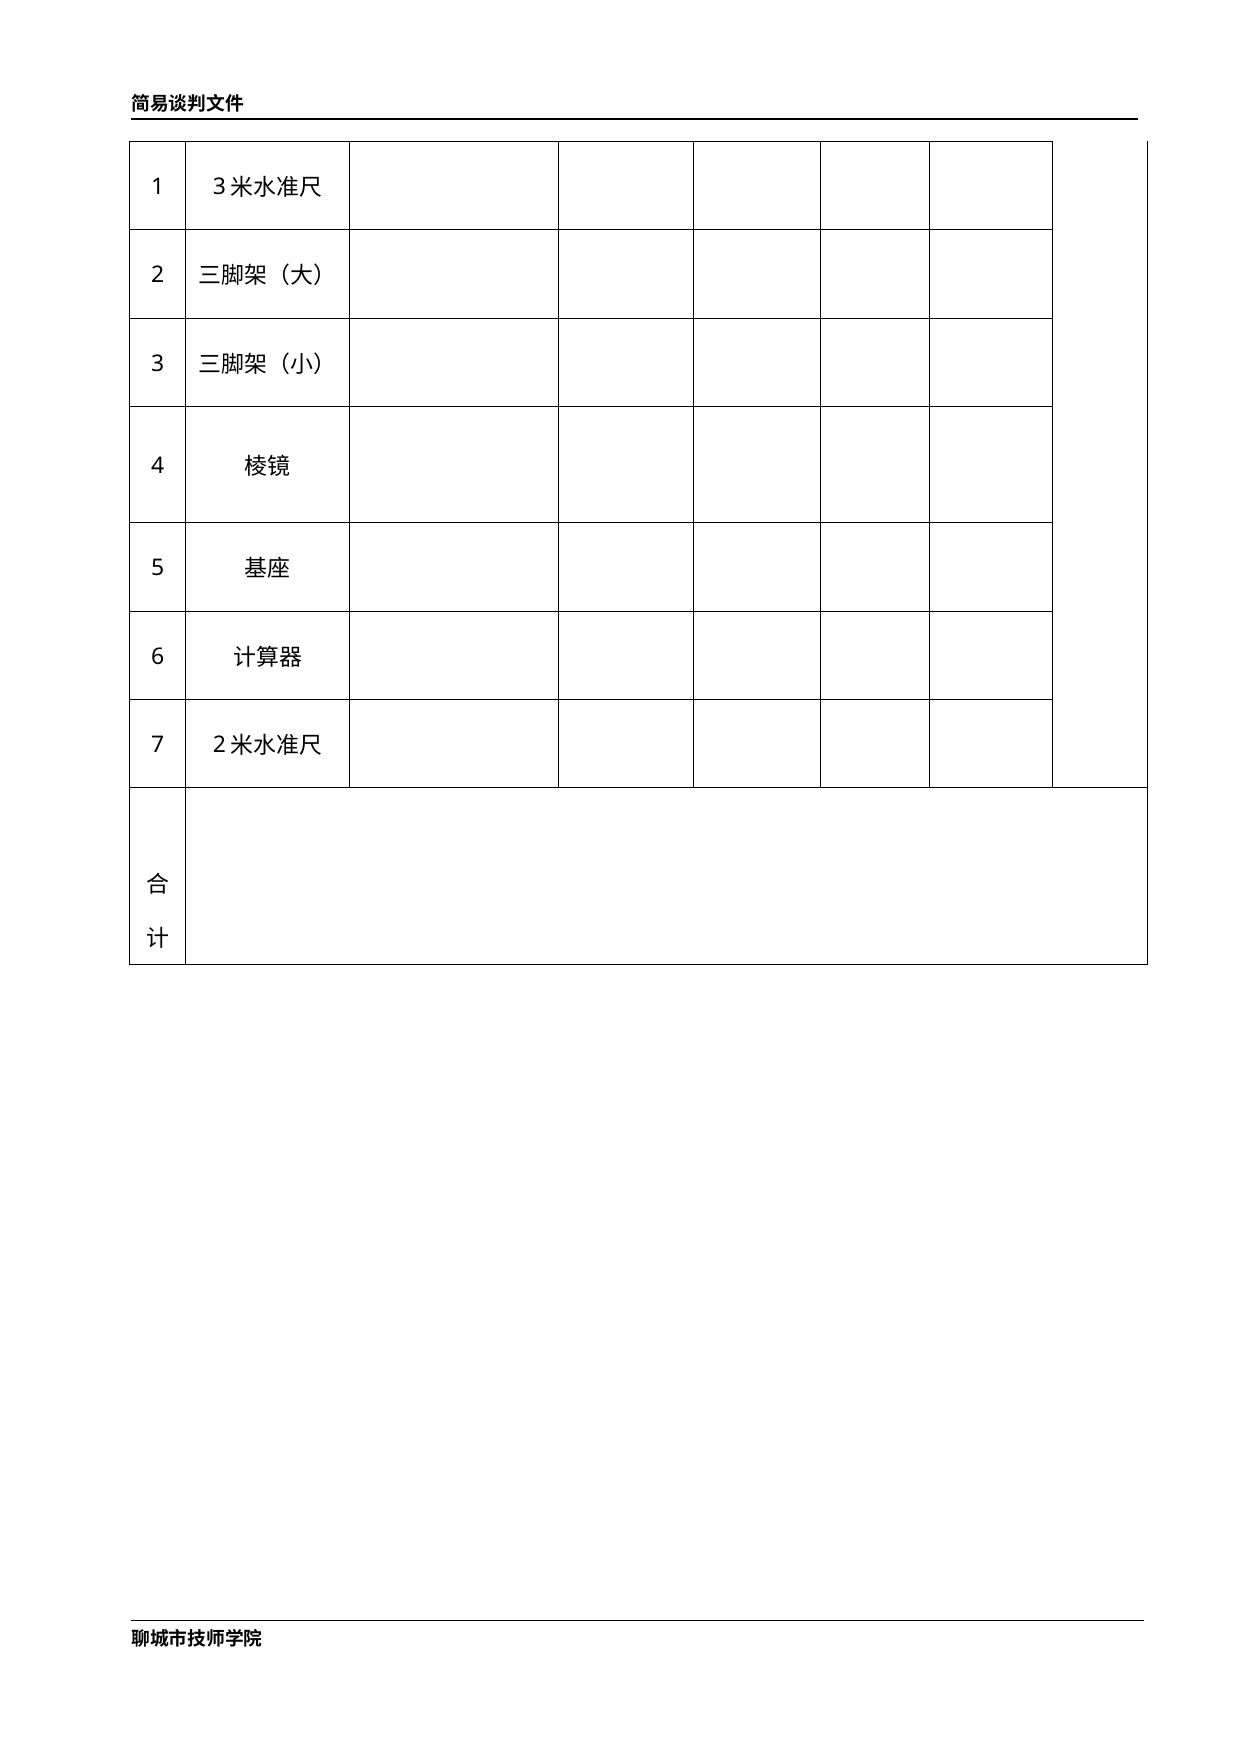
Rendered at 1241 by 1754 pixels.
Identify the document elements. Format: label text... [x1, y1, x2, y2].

table_cell 5 [130, 523, 185, 611]
table_cell [930, 142, 1052, 229]
table_cell 三脚架（小） [186, 319, 349, 406]
table_cell [821, 407, 929, 522]
table_cell [821, 523, 929, 611]
table_cell [186, 788, 1147, 964]
table_cell [930, 523, 1052, 611]
table_cell [694, 700, 820, 787]
table_cell 基座 [186, 523, 349, 611]
table_cell 1 [130, 142, 185, 229]
table_cell [559, 523, 693, 611]
table_cell [821, 319, 929, 406]
table_cell [350, 523, 558, 611]
table_cell [694, 523, 820, 611]
table_cell [350, 700, 558, 787]
table_cell 棱镜 [186, 407, 349, 522]
table_cell 合计 [130, 788, 185, 964]
table_cell [930, 700, 1052, 787]
table_cell [930, 319, 1052, 406]
table_cell [694, 407, 820, 522]
table_cell 4 [130, 407, 185, 522]
table_cell [930, 230, 1052, 318]
table_cell [350, 230, 558, 318]
table_cell [821, 612, 929, 699]
table_cell [1053, 141, 1147, 787]
table_cell 三脚架（大） [186, 230, 349, 318]
table_cell [694, 612, 820, 699]
table_cell [559, 319, 693, 406]
table_cell 3 [130, 319, 185, 406]
table_cell [559, 407, 693, 522]
table_cell [694, 319, 820, 406]
table_cell [559, 142, 693, 229]
table_cell 6 [130, 612, 185, 699]
table_cell [930, 407, 1052, 522]
table_cell 计算器 [186, 612, 349, 699]
table_cell 3米水准尺 [186, 142, 349, 229]
table_cell [559, 612, 693, 699]
table_cell [350, 319, 558, 406]
table_cell [350, 142, 558, 229]
table_cell 2米水准尺 [186, 700, 349, 787]
table_cell [559, 230, 693, 318]
table_cell 7 [130, 700, 185, 787]
table_cell [559, 700, 693, 787]
table_cell [350, 612, 558, 699]
table_cell [930, 612, 1052, 699]
table_cell [350, 407, 558, 522]
table_cell 2 [130, 230, 185, 318]
table_cell [694, 230, 820, 318]
table_cell [694, 142, 820, 229]
table_cell [821, 230, 929, 318]
table_cell [821, 142, 929, 229]
table_cell [821, 700, 929, 787]
